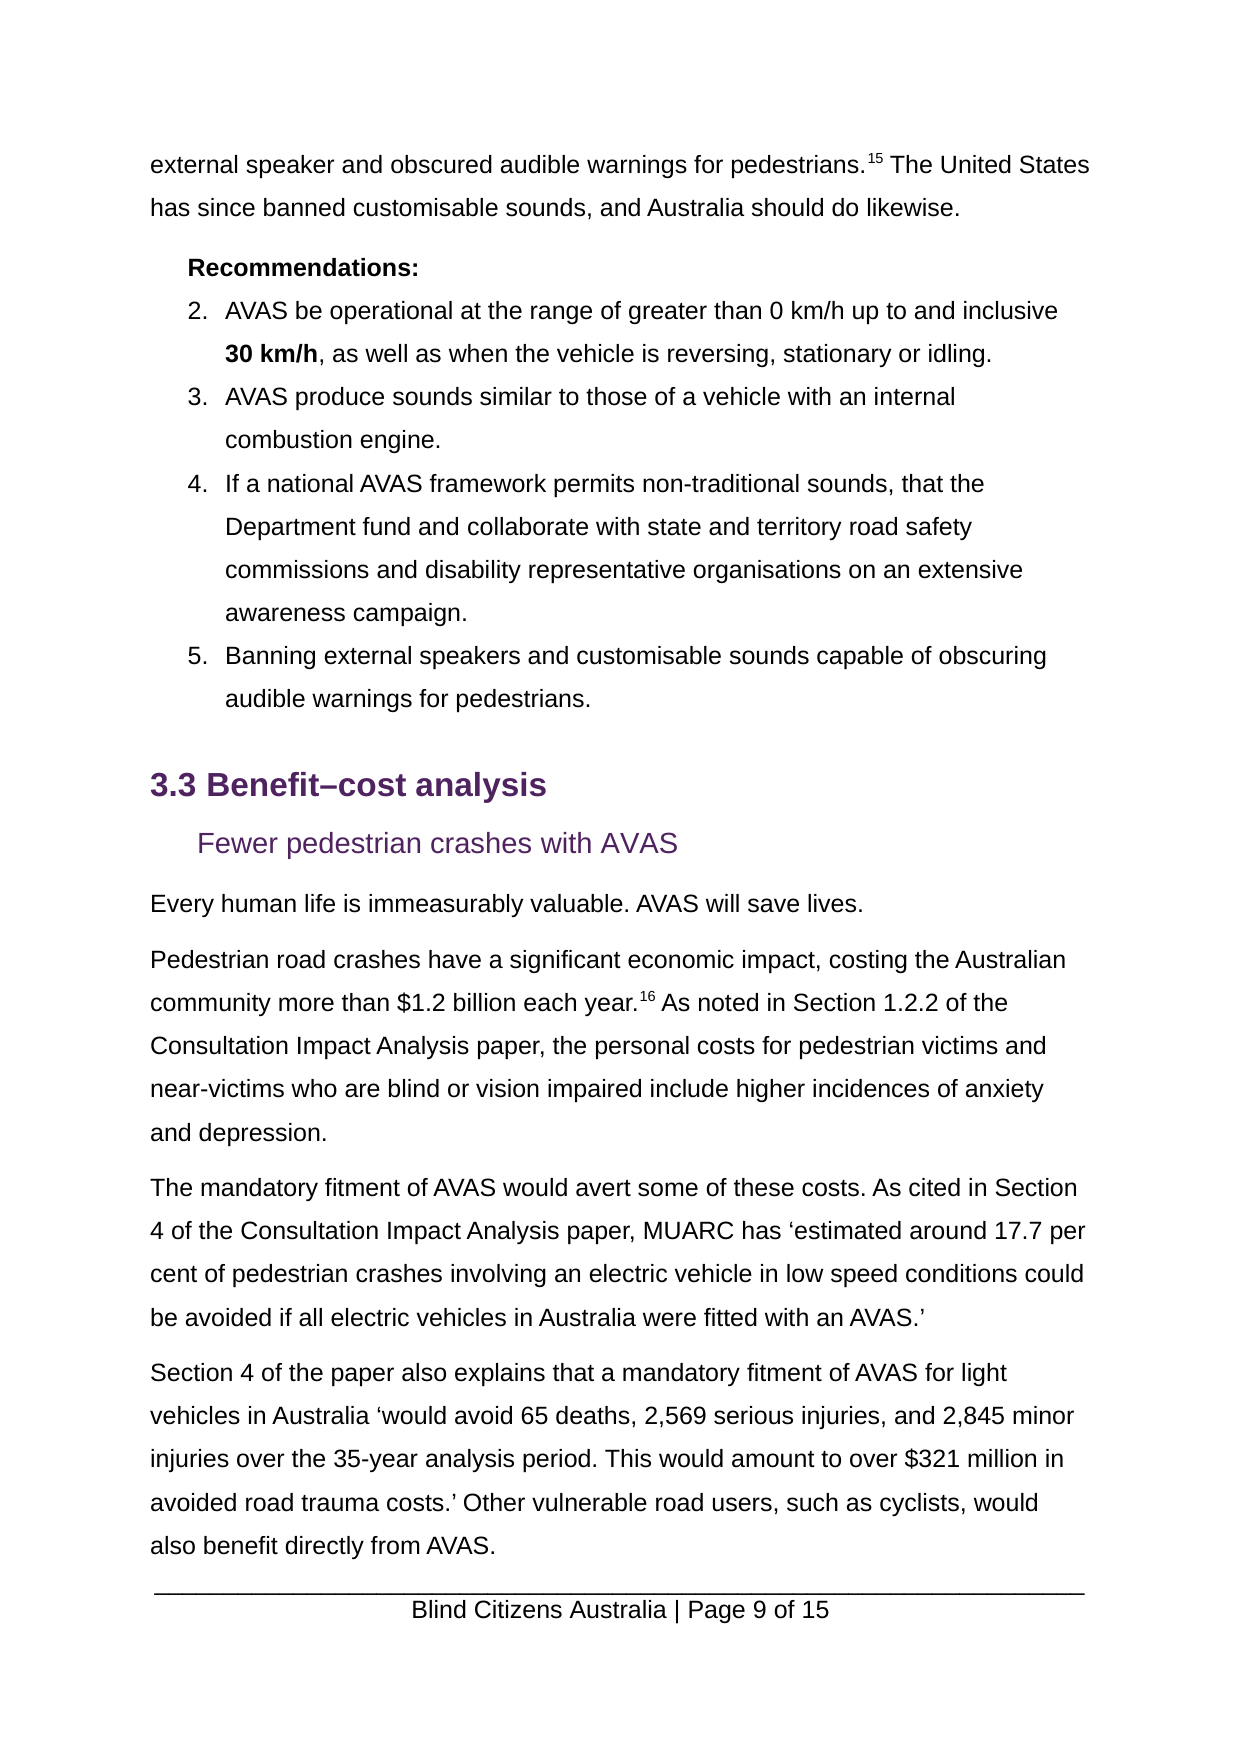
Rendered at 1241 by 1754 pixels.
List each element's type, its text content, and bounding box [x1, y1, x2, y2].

text Every human life is immeasurably valuable. AVAS will save lives. [150, 889, 1090, 918]
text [150, 150, 1090, 222]
subtitle Fewer pedestrian crashes with AVAS [197, 827, 1090, 860]
text Section 4 of the paper also explains that a mandatory fitment of AVAS for light vehicles in Australia ‘would avoid 65 deaths, 2,569 serious injuries, and 2,845 minor injuries over the 35-year analysis period. This would amount to over $321 million in avoided road trauma costs.’ Other vulnerable road users, such as cyclists, would also benefit directly from AVAS. [150, 1358, 1090, 1559]
text The mandatory fitment of AVAS would avert some of these costs. As cited in Section 4 of the Consultation Impact Analysis paper, MUARC has ‘estimated around 17.7 per cent of pedestrian crashes involving an electric vehicle in low speed conditions could be avoided if all electric vehicles in Australia were fitted with an AVAS.’ [150, 1173, 1090, 1331]
list Banning external speakers and customisable sounds capable of obscuring audible warnings for pedestrians. [187, 641, 1090, 713]
list If a national AVAS framework permits non-traditional sounds, that the Department fund and collaborate with state and territory road safety commissions and disability representative organisations on an extensive awareness campaign. [187, 468, 1090, 627]
text Pedestrian road crashes have a significant economic impact, costing the Australian community more than $1.2 billion each year. As noted in Section 1.2.2 of the Consultation Impact Analysis paper, the personal costs for pedestrian victims and near-victims who are blind or vision impaired include higher incidences of anxiety and depression. [150, 945, 1090, 1146]
list AVAS produce sounds similar to those of a vehicle with an internal combustion engine. [187, 382, 1090, 454]
text Recommendations: [150, 253, 1090, 282]
list AVAS be operational at the range of greater than 0 km/h up to and inclusive 30 km/h, as well as when the vehicle is reversing, stationary or idling. [187, 296, 1090, 368]
list Benefit–cost analysis [150, 765, 1090, 803]
